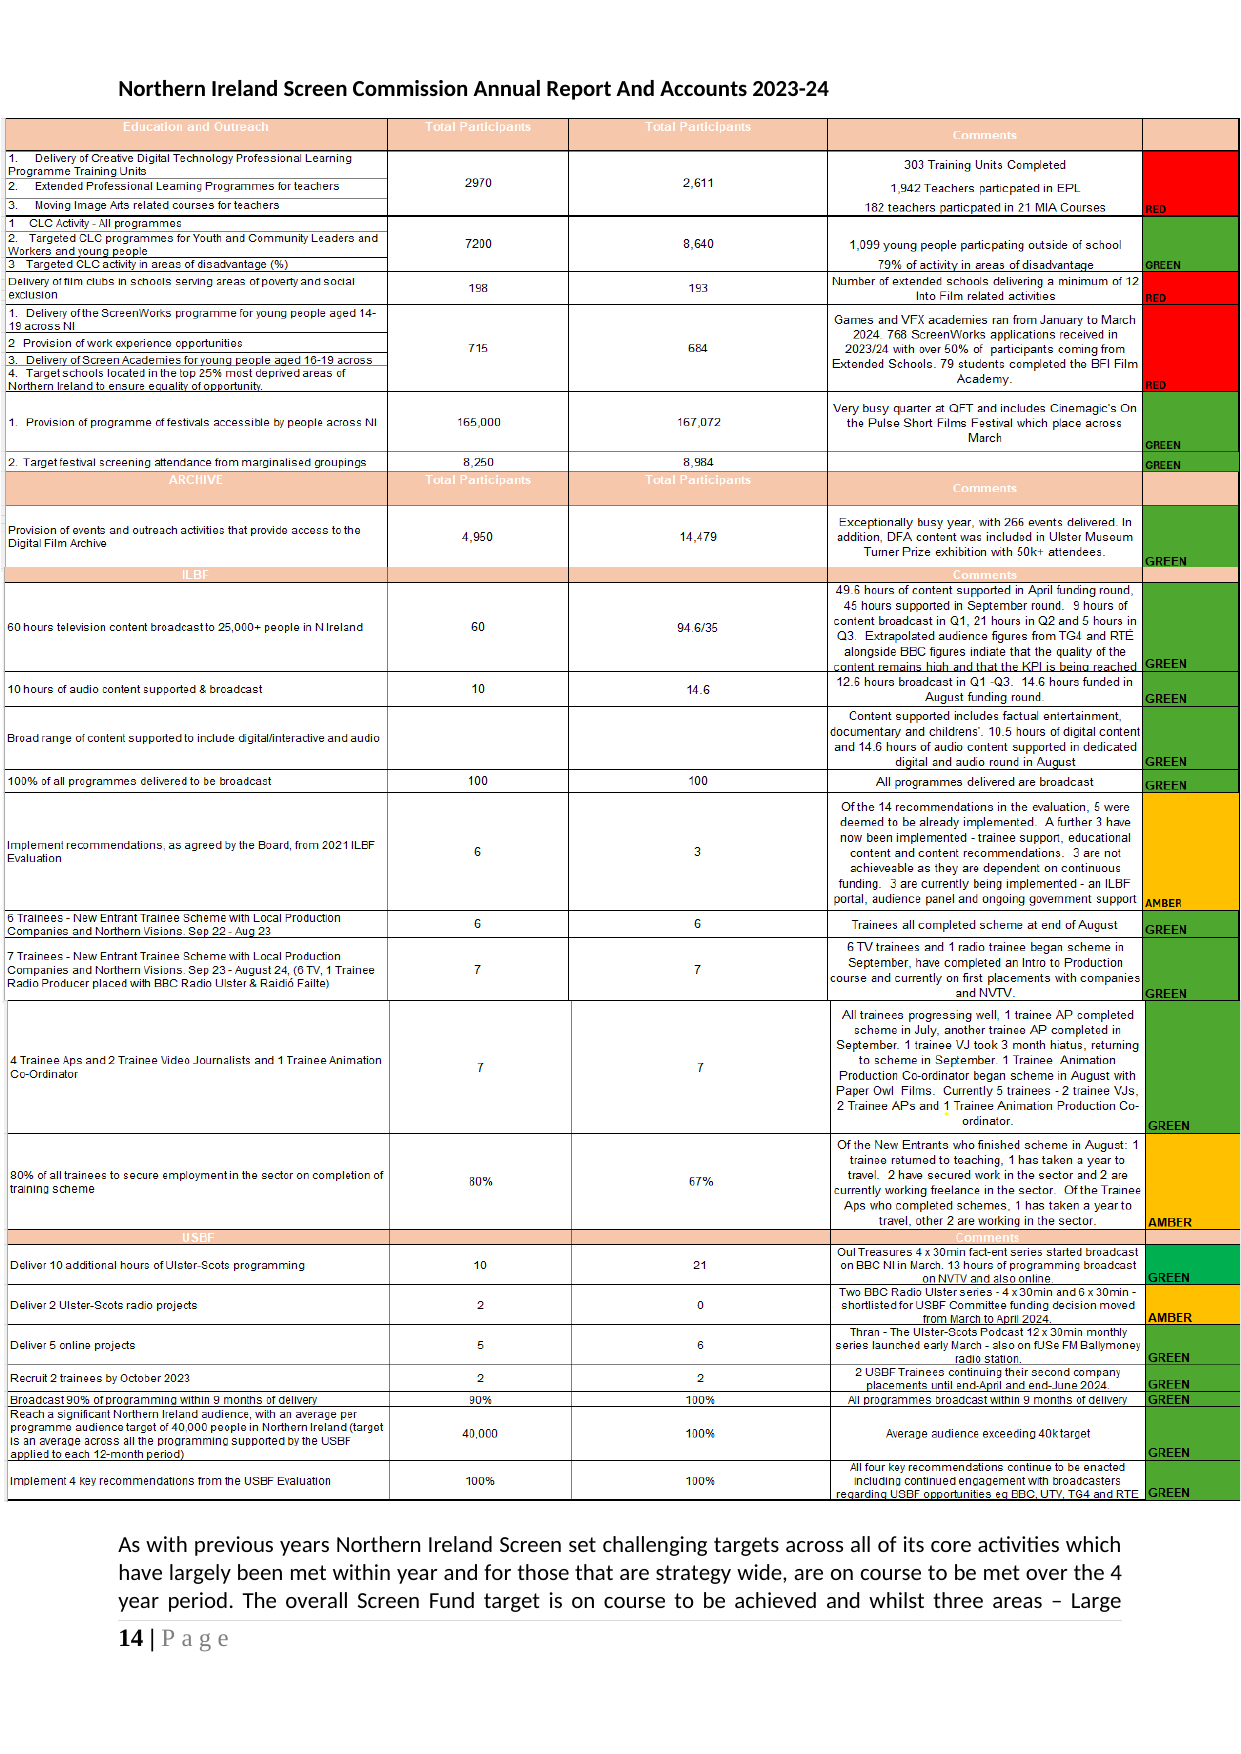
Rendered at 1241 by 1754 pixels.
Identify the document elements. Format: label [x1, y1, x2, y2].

text [118, 1530, 1122, 1614]
picture [1, 118, 1241, 1502]
